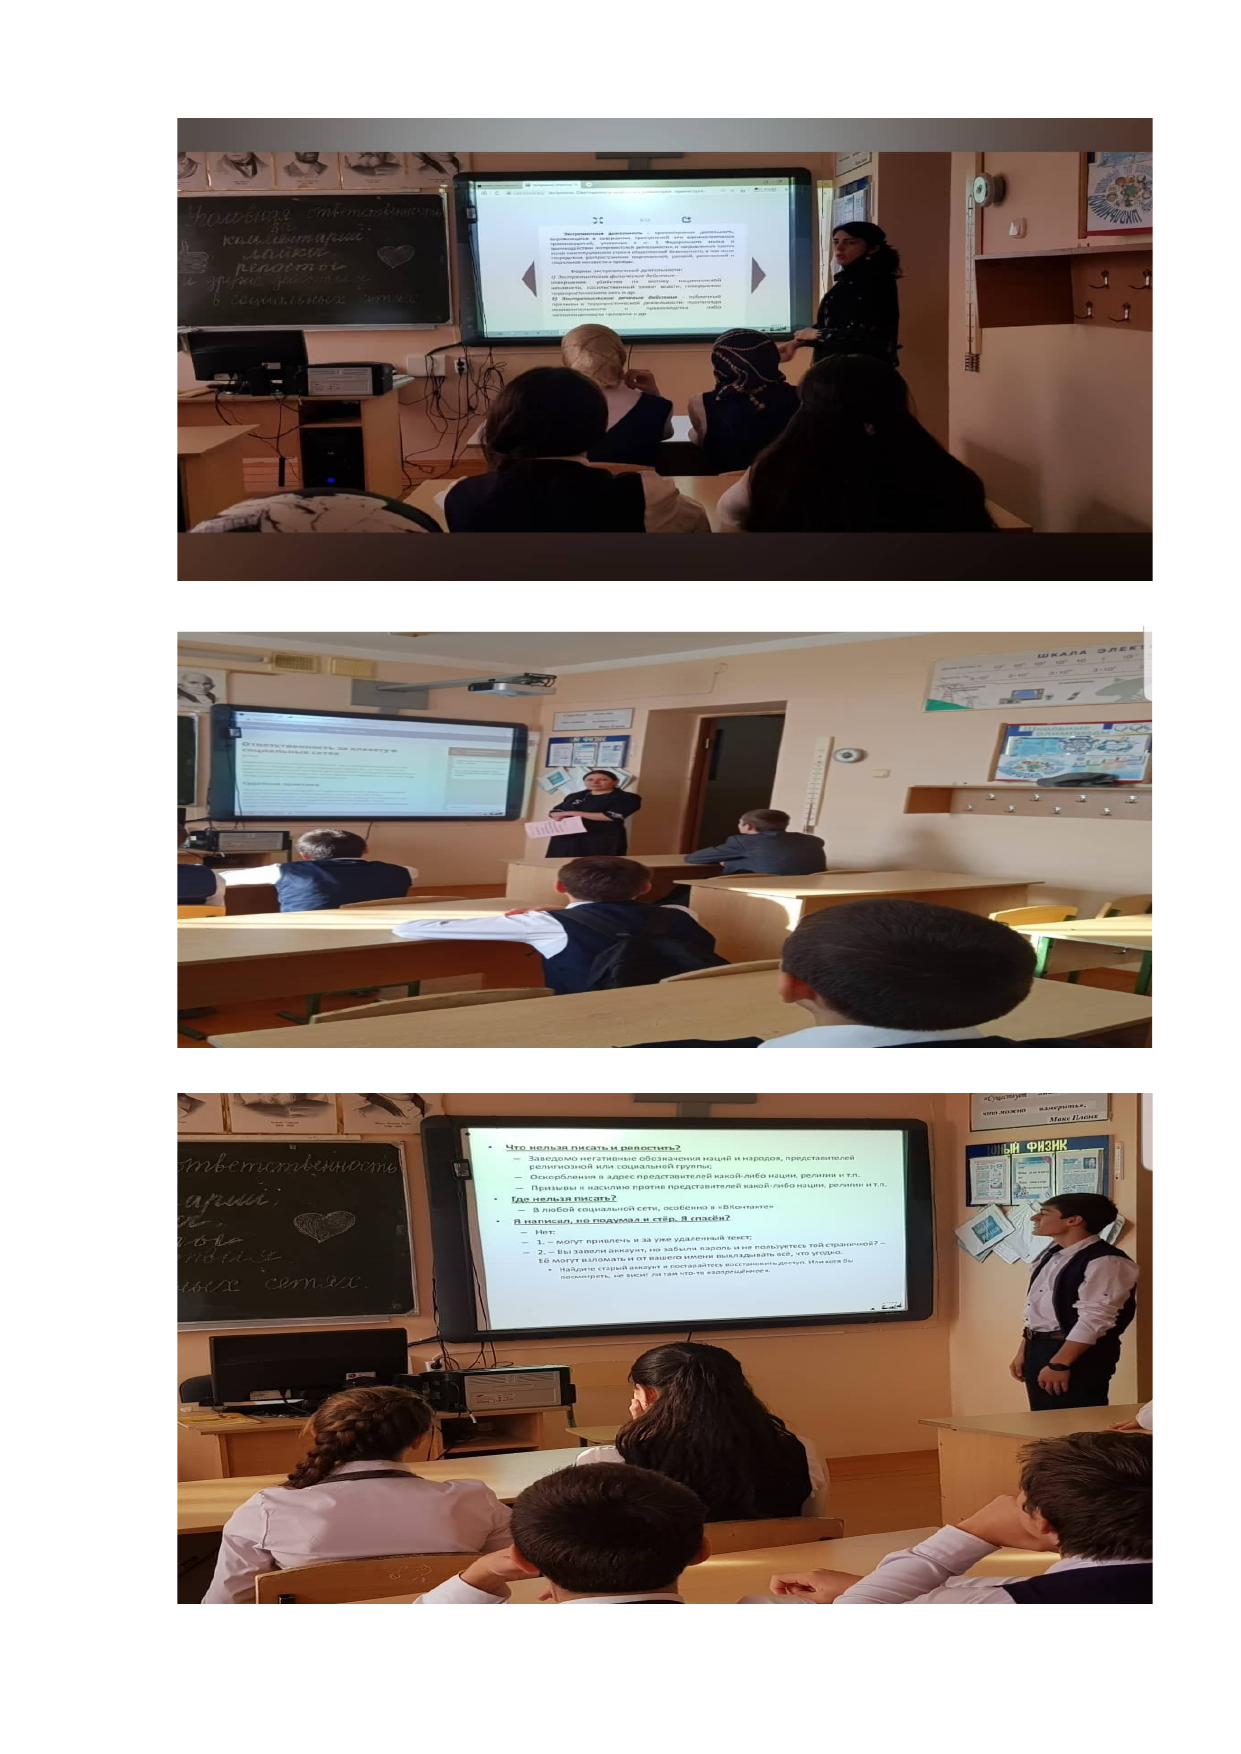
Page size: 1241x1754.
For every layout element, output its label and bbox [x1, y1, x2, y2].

picture [177, 626, 1153, 1048]
picture [177, 1093, 1153, 1604]
picture [177, 118, 1153, 581]
